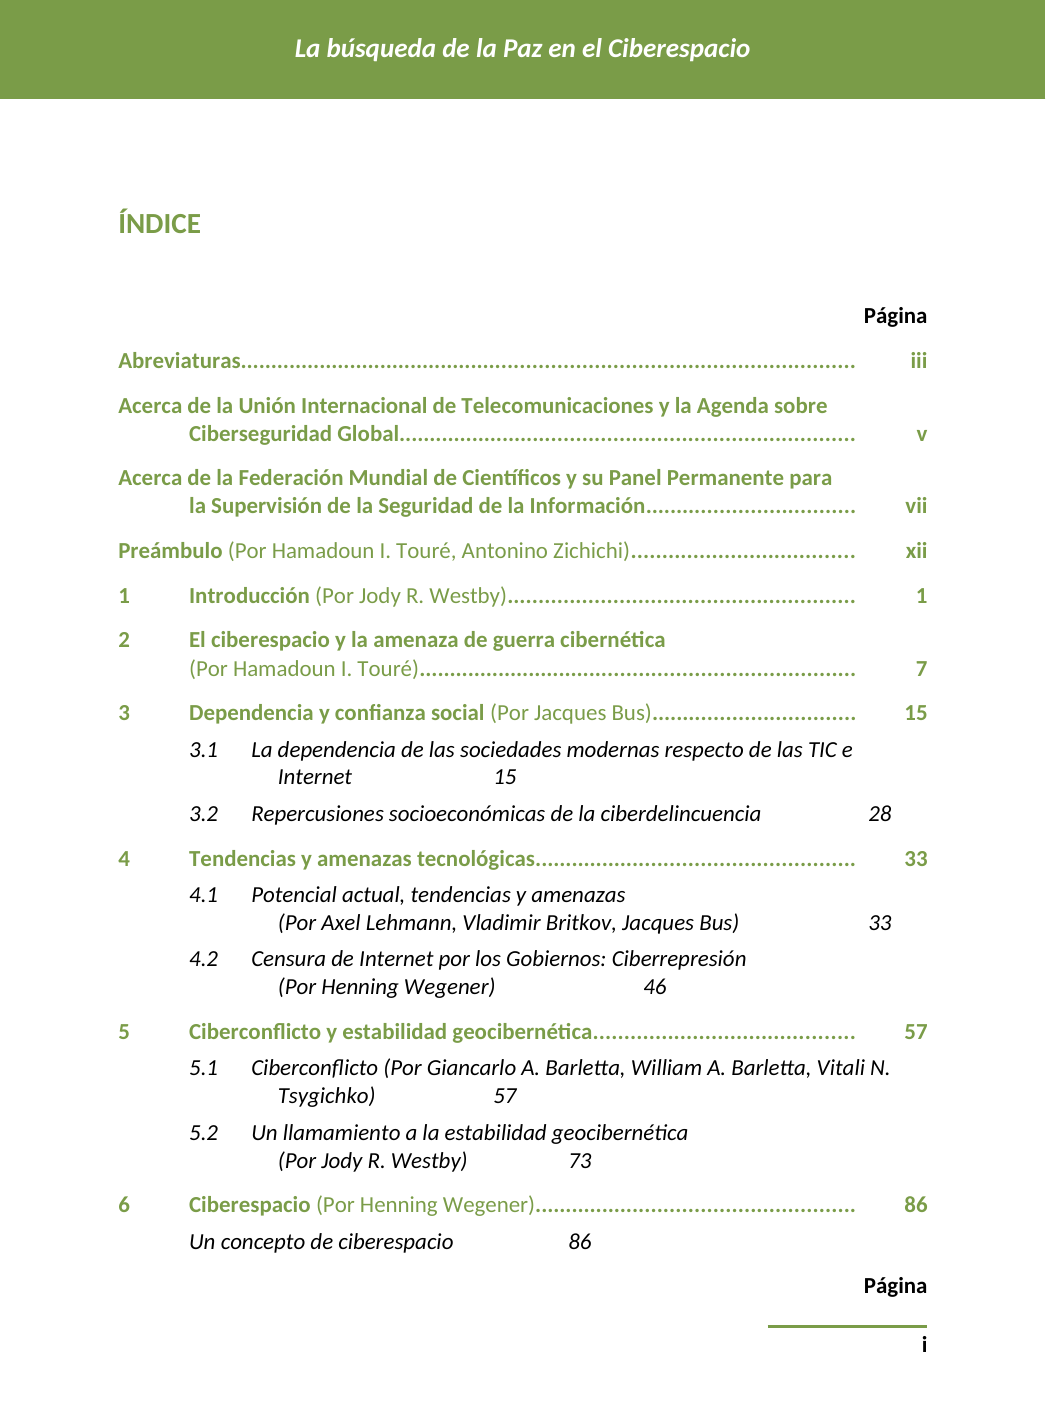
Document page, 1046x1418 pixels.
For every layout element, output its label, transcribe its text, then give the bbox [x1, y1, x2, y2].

text Página [118, 301, 927, 329]
text 4.1 Potencial actual, tendencias y amenazas (Por Axel Lehmann, Vladimir Britkov, Jacques Bus) 33 [189, 880, 927, 936]
text 6 Ciberespacio (Por Henning Wegener) 86 [118, 1191, 839, 1219]
text Preámbulo (Por Hamadoun I. Touré, Antonino Zichichi) xii [118, 536, 839, 564]
text 1 Introducción (Por Jody R. Westby) 1 [118, 581, 839, 609]
text 4 Tendencias y amenazas tecnológicas 33 [118, 844, 839, 872]
text Un concepto de ciberespacio 86 [189, 1227, 927, 1255]
text Acerca de la Federación Mundial de Científicos y su Panel Permanente para la Supervisión de la Seguridad de la Información vii [118, 463, 839, 519]
text Página [118, 1272, 927, 1300]
text 5.2 Un llamamiento a la estabilidad geocibernética (Por Jody R. Westby) 73 [189, 1118, 927, 1174]
text Abreviaturas iii [118, 346, 839, 374]
text 3 Dependencia y confianza social (Por Jacques Bus) 15 [118, 698, 839, 726]
text 5.1 Ciberconflicto (Por Giancarlo A. Barletta, William A. Barletta, Vitali N. Tsygichko) 57 [189, 1053, 927, 1109]
text Acerca de la Unión Internacional de Telecomunicaciones y la Agenda sobre Ciberseguridad Global v [118, 391, 839, 447]
text 3.1 La dependencia de las sociedades modernas respecto de las TIC e Internet 15 [189, 735, 927, 791]
text 3.2 Repercusiones socioeconómicas de la ciberdelincuencia 28 [189, 799, 927, 827]
text 4.2 Censura de Internet por los Gobiernos: Ciberrepresión (Por Henning Wegener) 46 [189, 944, 927, 1001]
text 5 Ciberconflicto y estabilidad geocibernética 57 [118, 1017, 839, 1045]
text 2 El ciberespacio y la amenaza de guerra cibernética (Por Hamadoun I. Touré) 7 [118, 626, 839, 682]
subtitle ÍNDICE [118, 207, 927, 240]
